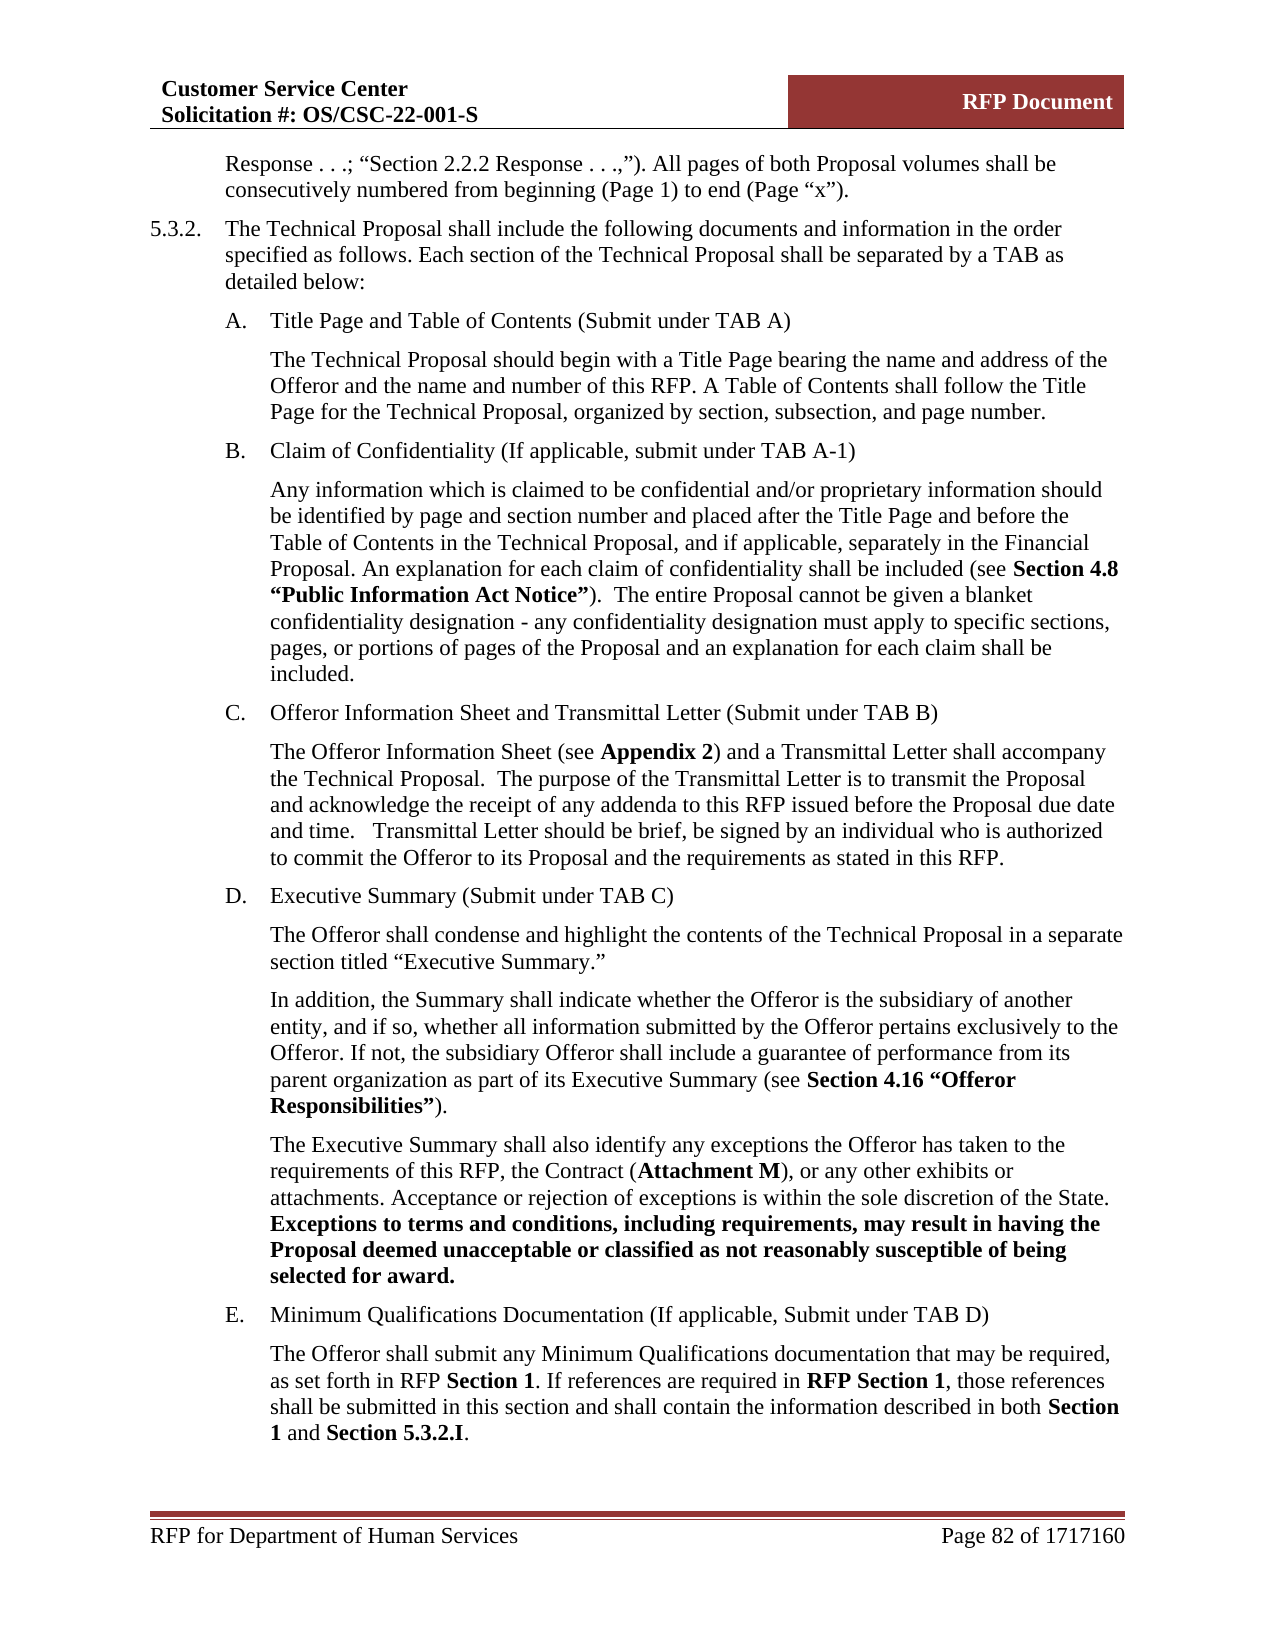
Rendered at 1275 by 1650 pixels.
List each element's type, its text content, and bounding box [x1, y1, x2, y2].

text The Technical Proposal should begin with a Title Page bearing the name and address of the Offeror and the name and number of this RFP. A Table of Contents shall follow the Title Page for the Technical Proposal, organized by section, subsection, and page number. [270, 346, 1125, 425]
text In addition, the Summary shall indicate whether the Offeror is the subsidiary of another entity, and if so, whether all information submitted by the Offeror pertains exclusively to the Offeror. If not, the subsidiary Offeror shall include a guarantee of performance from its parent organization as part of its Executive Summary (see Section 4.16 “Offeror Responsibilities”). [270, 987, 1125, 1118]
list Executive Summary (Submit under TAB C) [225, 882, 1125, 909]
list Title Page and Table of Contents (Submit under TAB A) [225, 307, 1125, 333]
list Claim of Confidentiality (If applicable, submit under TAB A-1) [225, 437, 1125, 463]
list Offeror Information Sheet and Transmittal Letter (Submit under TAB B) [225, 699, 1125, 726]
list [150, 150, 1125, 203]
text Any information which is claimed to be confidential and/or proprietary information should be identified by page and section number and placed after the Title Page and before the Table of Contents in the Technical Proposal, and if applicable, separately in the Financial Proposal. An explanation for each claim of confidentiality shall be included (see Section 4.8 “Public Information Act Notice”). The entire Proposal cannot be given a blanket confidentiality designation - any confidentiality designation must apply to specific sections, pages, or portions of pages of the Proposal and an explanation for each claim shall be included. [270, 476, 1125, 687]
text The Offeror Information Sheet (see Appendix 2) and a Transmittal Letter shall accompany the Technical Proposal. The purpose of the Transmittal Letter is to transmit the Proposal and acknowledge the receipt of any addenda to this RFP issued before the Proposal due date and time. Transmittal Letter should be brief, be signed by an individual who is authorized to commit the Offeror to its Proposal and the requirements as stated in this RFP. [270, 738, 1125, 870]
list Minimum Qualifications Documentation (If applicable, Submit under TAB D) [225, 1301, 1125, 1328]
text The Offeror shall condense and highlight the contents of the Technical Proposal in a separate section titled “Executive Summary.” [270, 921, 1125, 974]
list The Technical Proposal shall include the following documents and information in the order specified as follows. Each section of the Technical Proposal shall be separated by a TAB as detailed below: [150, 215, 1125, 294]
text The Executive Summary shall also identify any exceptions the Offeror has taken to the requirements of this RFP, the Contract (Attachment M), or any other exhibits or attachments. Acceptance or rejection of exceptions is within the sole discretion of the State. Exceptions to terms and conditions, including requirements, may result in having the Proposal deemed unacceptable or classified as not reasonably susceptible of being selected for award. [270, 1131, 1125, 1289]
text The Offeror shall submit any Minimum Qualifications documentation that may be required, as set forth in RFP Section 1. If references are required in RFP Section 1, those references shall be submitted in this section and shall contain the information described in both Section 1 and Section 5.3.2.I. [270, 1340, 1125, 1446]
